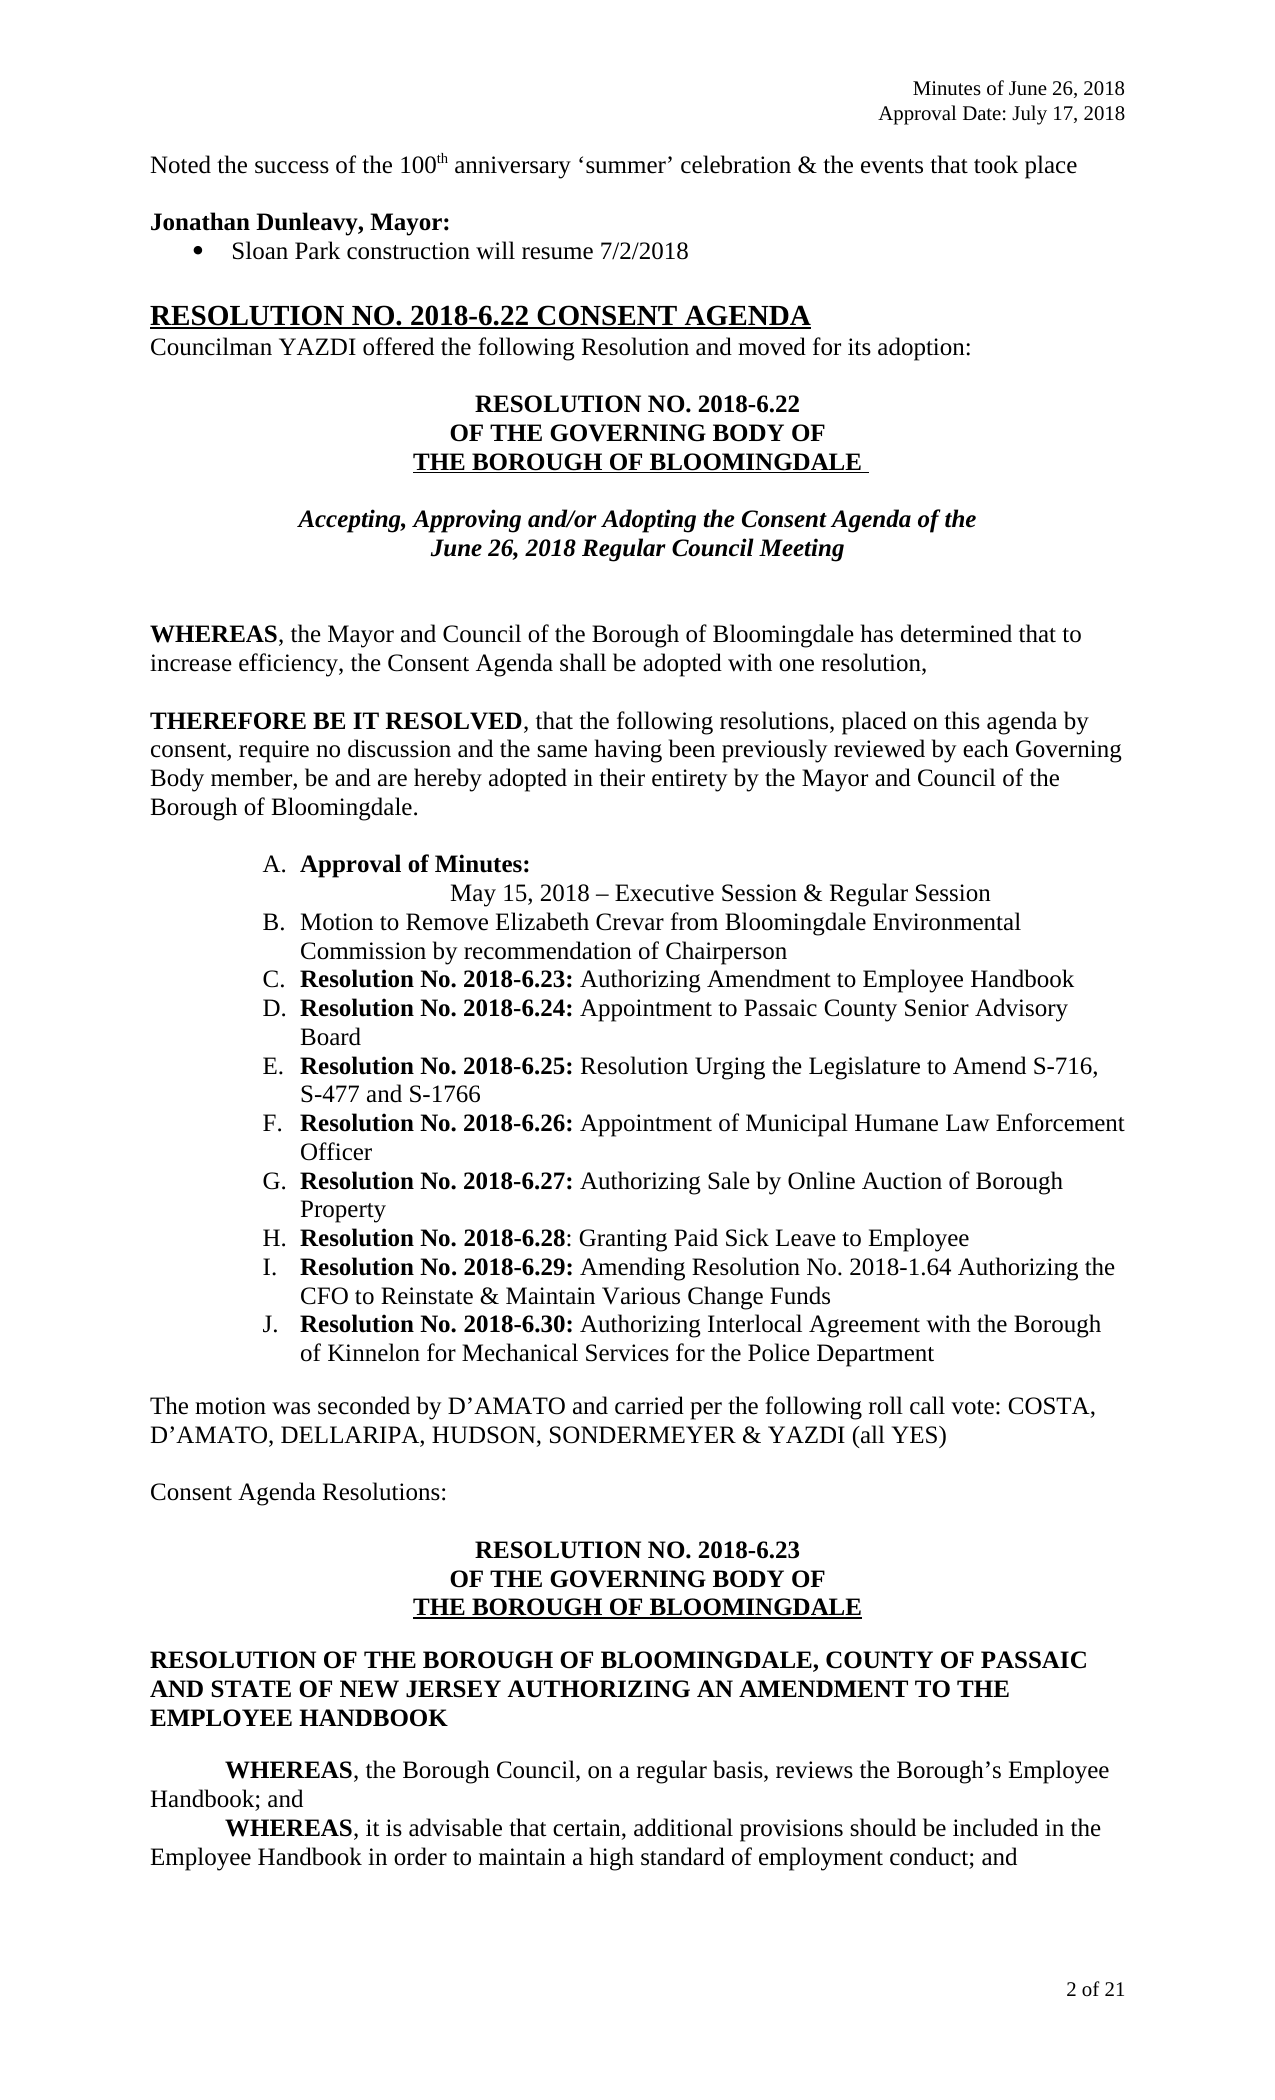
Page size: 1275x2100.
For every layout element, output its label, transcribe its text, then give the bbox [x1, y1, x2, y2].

list Motion to Remove Elizabeth Crevar from Bloomingdale Environmental Commission by recommendation of Chairperson [262, 907, 1125, 964]
list Resolution No. 2018-6.27: Authorizing Sale by Online Auction of Borough Property [262, 1166, 1125, 1223]
text Accepting, Approving and/or Adopting the Consent Agenda of the [225, 504, 1050, 533]
list May 15, 2018 – Executive Session & Regular Session [375, 878, 1125, 907]
text Consent Agenda Resolutions: [150, 1477, 1125, 1506]
list Resolution No. 2018-6.24: Appointment to Passaic County Senior Advisory Board [262, 993, 1125, 1051]
list Resolution No. 2018-6.29: Amending Resolution No. 2018-1.64 Authorizing the CFO to Reinstate & Maintain Various Change Funds [262, 1252, 1125, 1309]
text June 26, 2018 Regular Council Meeting [225, 533, 1050, 562]
text THEREFORE BE IT RESOLVED, that the following resolutions, placed on this agenda by consent, require no discussion and the same having been previously reviewed by each Governing Body member, be and are hereby adopted in their entirety by the Mayor and Council of the Borough of Bloomingdale. [150, 706, 1125, 821]
text WHEREAS, the Mayor and Council of the Borough of Bloomingdale has determined that to increase efficiency, the Consent Agenda shall be adopted with one resolution, [150, 619, 1125, 677]
list Resolution No. 2018-6.26: Appointment of Municipal Humane Law Enforcement Officer [262, 1108, 1125, 1166]
text The motion was seconded by D’AMATO and carried per the following roll call vote: COSTA, D’AMATO, DELLARIPA, HUDSON, SONDERMEYER & YAZDI (all YES) [150, 1391, 1125, 1449]
list Resolution No. 2018-6.23: Authorizing Amendment to Employee Handbook [262, 964, 1125, 993]
text Jonathan Dunleavy, Mayor: [150, 207, 1125, 236]
text WHEREAS, the Borough Council, on a regular basis, reviews the Borough’s Employee Handbook; and [150, 1756, 1125, 1813]
list Resolution No. 2018-6.30: Authorizing Interlocal Agreement with the Borough of Kinnelon for Mechanical Services for the Police Department [262, 1309, 1125, 1391]
list Resolution No. 2018-6.28: Granting Paid Sick Leave to Employee [262, 1223, 1125, 1252]
text Noted the success of the 100th anniversary ‘summer’ celebration & the events that took place [150, 150, 1125, 179]
list Sloan Park construction will resume 7/2/2018 [194, 236, 1125, 265]
text RESOLUTION NO. 2018-6.23 OF THE GOVERNING BODY OF THE BOROUGH OF BLOOMINGDALE [150, 1535, 1125, 1645]
text Councilman YAZDI offered the following Resolution and moved for its adoption: [150, 332, 1125, 361]
text RESOLUTION NO. 2018-6.22 CONSENT AGENDA [150, 265, 1125, 332]
list Resolution No. 2018-6.25: Resolution Urging the Legislature to Amend S-716, S-477 and S-1766 [262, 1051, 1125, 1108]
text RESOLUTION NO. 2018-6.22 [225, 389, 1050, 418]
text OF THE GOVERNING BODY OF THE BOROUGH OF BLOOMINGDALE [225, 418, 1050, 476]
text RESOLUTION OF THE BOROUGH OF BLOOMINGDALE, COUNTY OF PASSAIC AND STATE OF NEW JERSEY AUTHORIZING AN AMENDMENT TO THE EMPLOYEE HANDBOOK [150, 1645, 1125, 1756]
list Approval of Minutes: [262, 849, 1125, 878]
text WHEREAS, it is advisable that certain, additional provisions should be included in the Employee Handbook in order to maintain a high standard of employment conduct; and [150, 1813, 1125, 1871]
